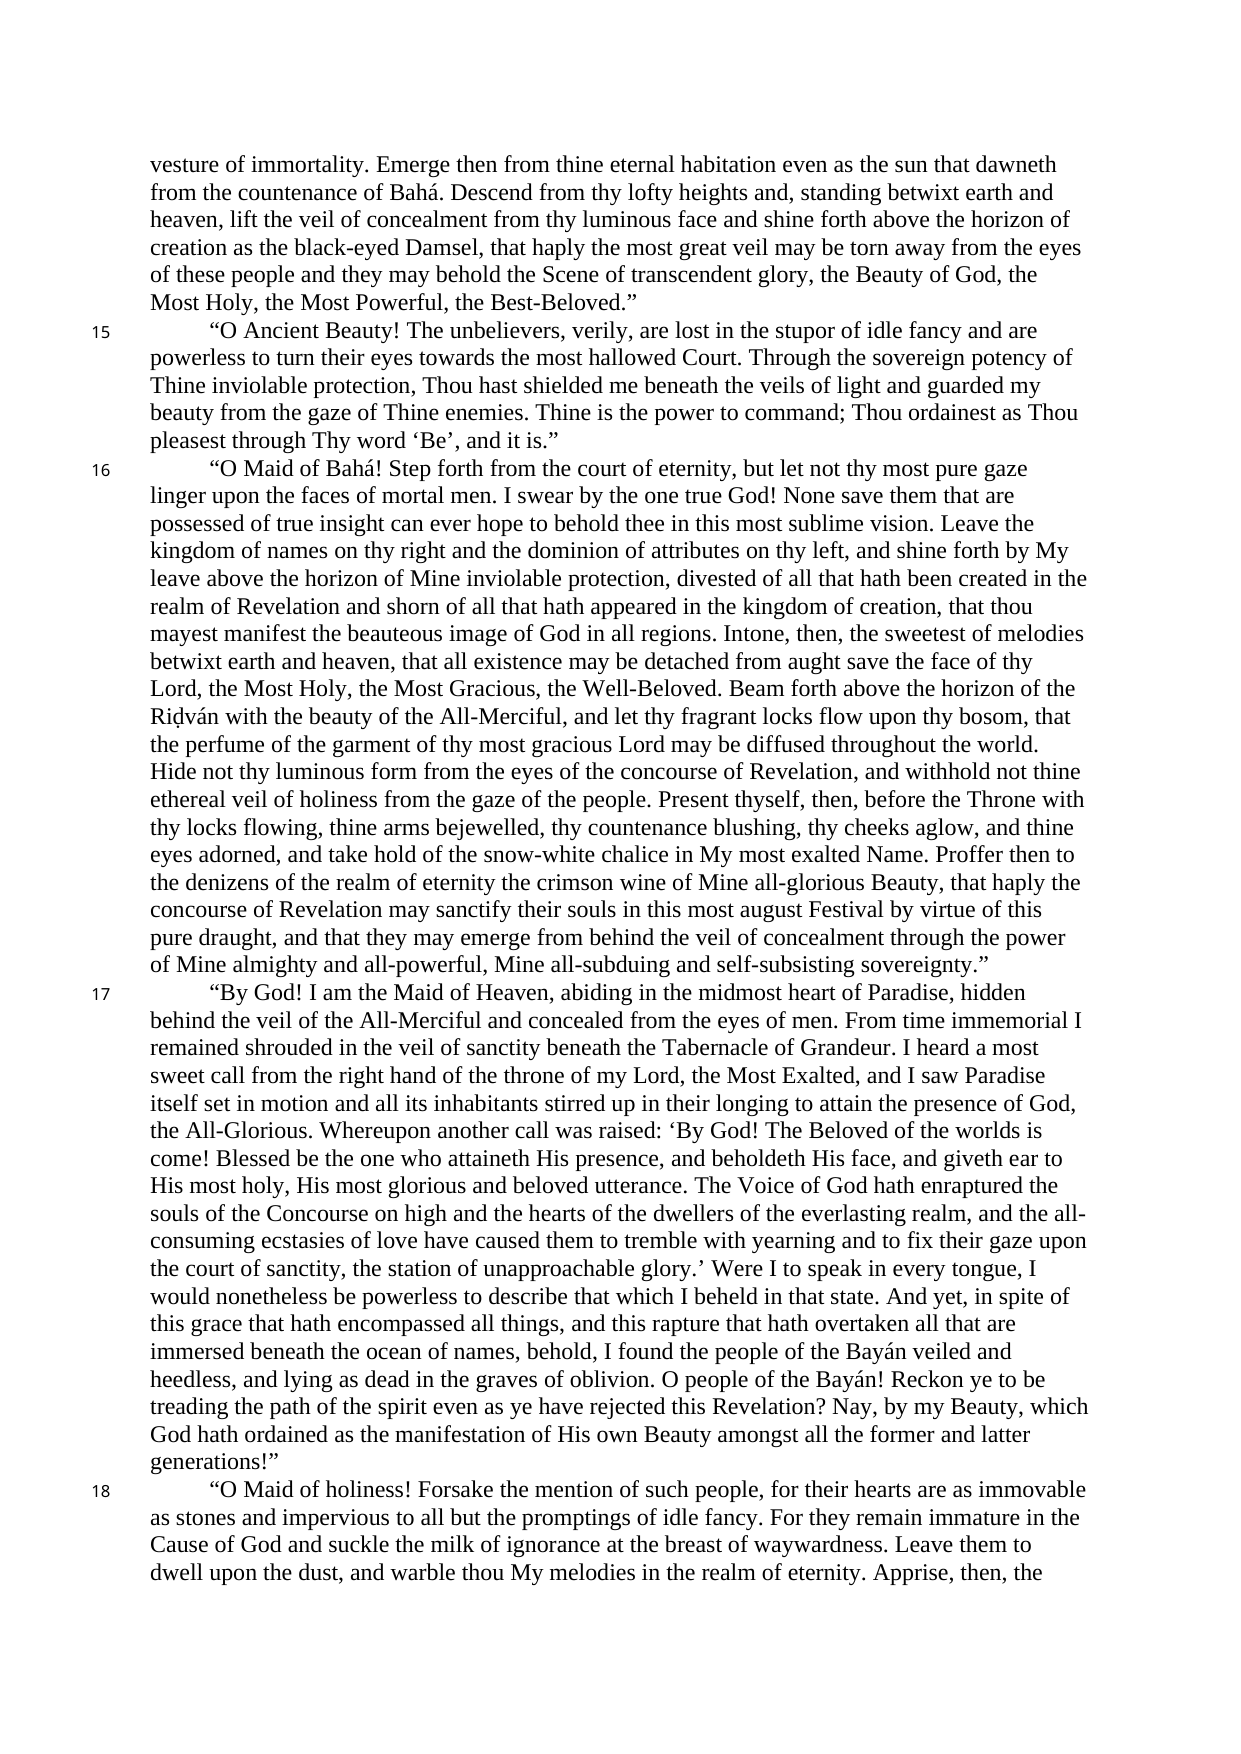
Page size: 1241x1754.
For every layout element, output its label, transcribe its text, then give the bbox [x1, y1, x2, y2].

text 15 “O Ancient Beauty! The unbelievers, verily, are lost in the stupor of idle fancy and are powerless to turn their eyes towards the most hallowed Court. Through the sovereign potency of Thine inviolable protection, Thou hast shielded me beneath the veils of light and guarded my beauty from the gaze of Thine enemies. Thine is the power to command; Thou ordainest as Thou pleasest through Thy word ‘Be’, and it is.” [91, 316, 1090, 454]
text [91, 1475, 1090, 1585]
text 16 “O Maid of Bahá! Step forth from the court of eternity, but let not thy most pure gaze linger upon the faces of mortal men. I swear by the one true God! None save them that are possessed of true insight can ever hope to behold thee in this most sublime vision. Leave the kingdom of names on thy right and the dominion of attributes on thy left, and shine forth by My leave above the horizon of Mine inviolable protection, divested of all that hath been created in the realm of Revelation and shorn of all that hath appeared in the kingdom of creation, that thou mayest manifest the beauteous image of God in all regions. Intone, then, the sweetest of melodies betwixt earth and heaven, that all existence may be detached from aught save the face of thy Lord, the Most Holy, the Most Gracious, the Well-Beloved. Beam forth above the horizon of the Riḍván with the beauty of the All-Merciful, and let thy fragrant locks flow upon thy bosom, that the perfume of the garment of thy most gracious Lord may be diffused throughout the world. Hide not thy luminous form from the eyes of the concourse of Revelation, and withhold not thine ethereal veil of holiness from the gaze of the people. Present thyself, then, before the Throne with thy locks flowing, thine arms bejewelled, thy countenance blushing, thy cheeks aglow, and thine eyes adorned, and take hold of the snow-white chalice in My most exalted Name. Proffer then to the denizens of the realm of eternity the crimson wine of Mine all-glorious Beauty, that haply the concourse of Revelation may sanctify their souls in this most august Festival by virtue of this pure draught, and that they may emerge from behind the veil of concealment through the power of Mine almighty and all-powerful, Mine all-subduing and self-subsisting sovereignty.” [91, 454, 1090, 978]
text 17 “By God! I am the Maid of Heaven, abiding in the midmost heart of Paradise, hidden behind the veil of the All-Merciful and concealed from the eyes of men. From time immemorial I remained shrouded in the veil of sanctity beneath the Tabernacle of Grandeur. I heard a most sweet call from the right hand of the throne of my Lord, the Most Exalted, and I saw Paradise itself set in motion and all its inhabitants stirred up in their longing to attain the presence of God, the All-Glorious. Whereupon another call was raised: ‘By God! The Beloved of the worlds is come! Blessed be the one who attaineth His presence, and beholdeth His face, and giveth ear to His most holy, His most glorious and beloved utterance. The Voice of God hath enraptured the souls of the Concourse on high and the hearts of the dwellers of the everlasting realm, and the all-consuming ecstasies of love have caused them to tremble with yearning and to fix their gaze upon the court of sanctity, the station of unapproachable glory.’ Were I to speak in every tongue, I would nonetheless be powerless to describe that which I beheld in that state. And yet, in spite of this grace that hath encompassed all things, and this rapture that hath overtaken all that are immersed beneath the ocean of names, behold, I found the people of the Bayán veiled and heedless, and lying as dead in the graves of oblivion. O people of the Bayán! Reckon ye to be treading the path of the spirit even as ye have rejected this Revelation? Nay, by my Beauty, which God hath ordained as the manifestation of His own Beauty amongst all the former and latter generations!” [91, 978, 1090, 1475]
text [91, 150, 1090, 316]
